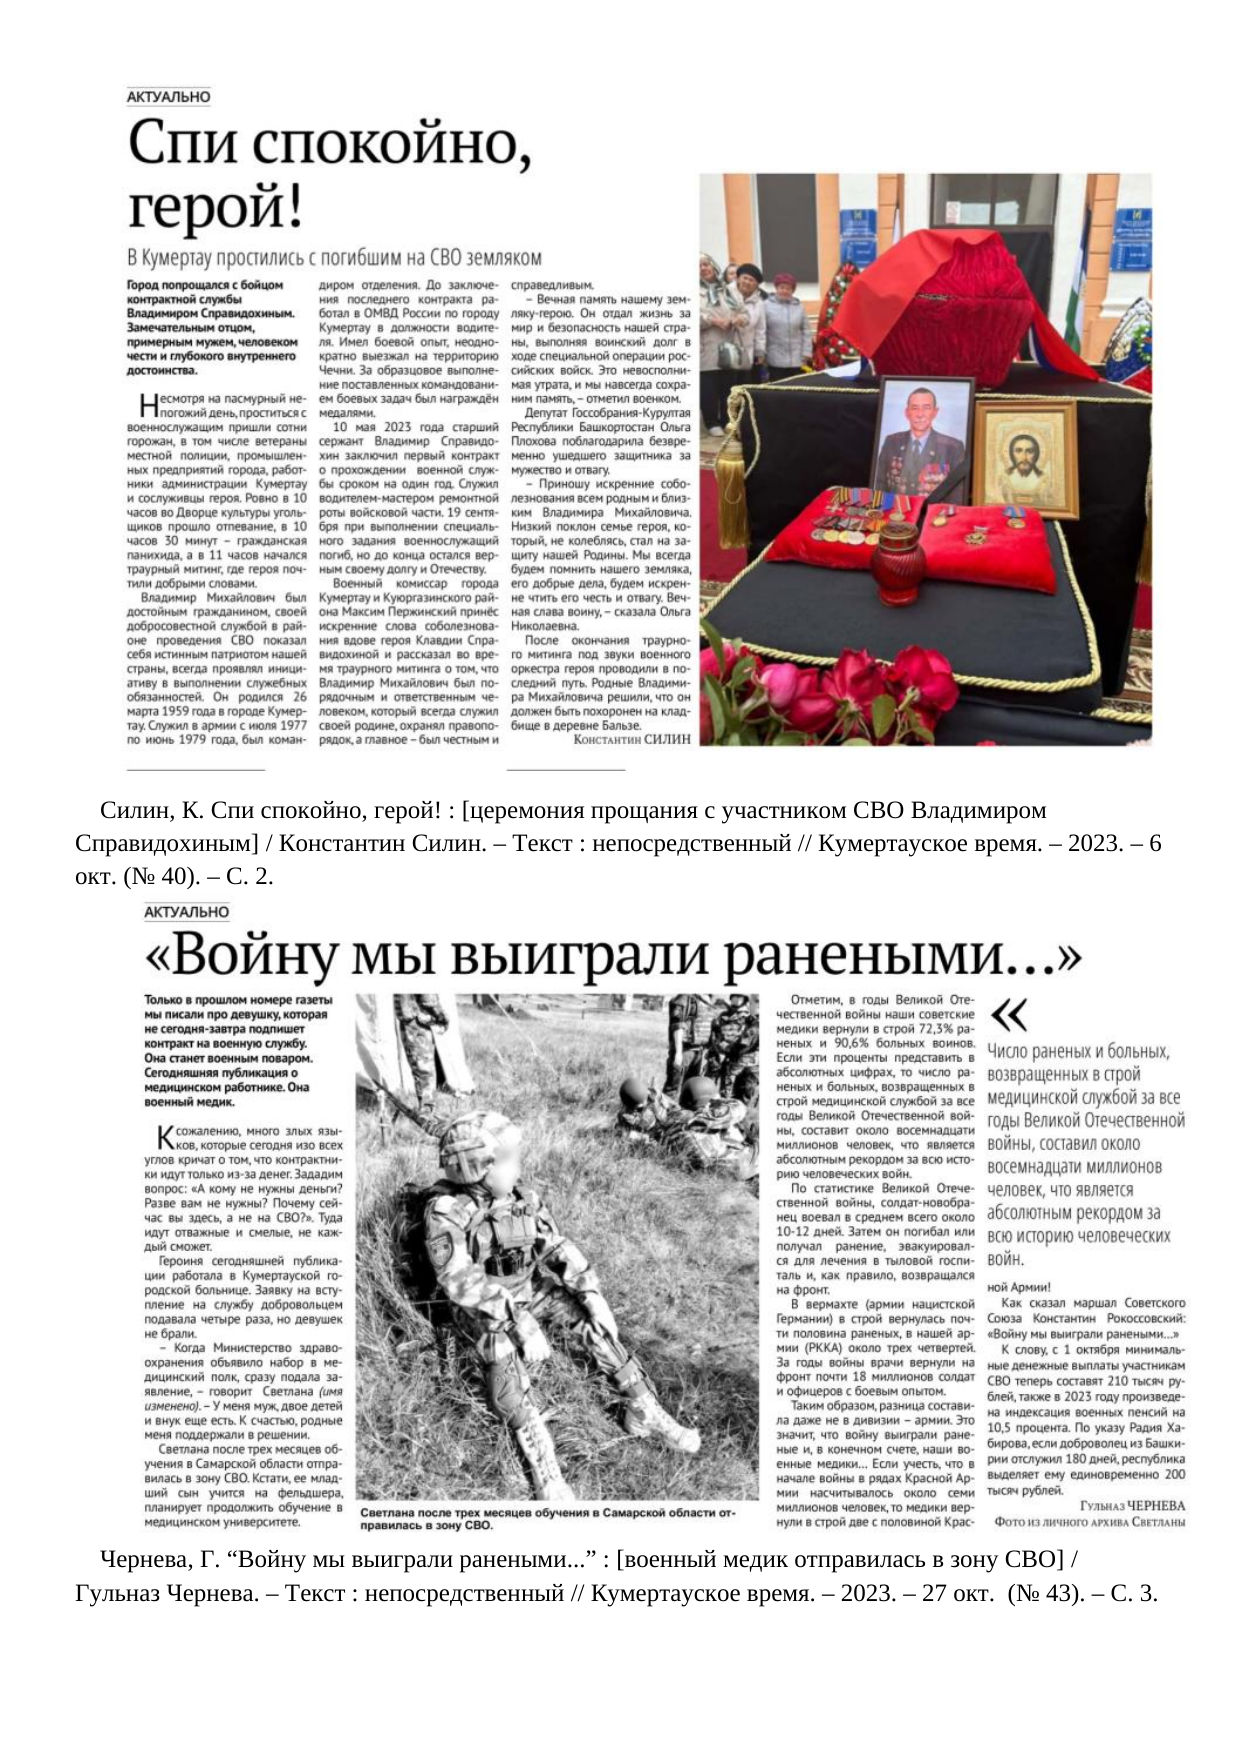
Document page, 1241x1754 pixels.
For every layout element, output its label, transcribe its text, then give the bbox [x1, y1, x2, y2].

picture [75, 75, 1221, 771]
picture [75, 894, 1241, 1541]
text Силин, К. Спи спокойно, герой! : [церемония прощания с участником СВО Владимиром Справидохиным] / Константин Силин. – Текст : непосредственный // Кумертауское время. – 2023. – 6 окт. (№ 40). – С. 2. [75, 795, 1165, 890]
text Чернева, Г. “Войну мы выиграли ранеными...” : [военный медик отправилась в зону СВО] / Гульназ Чернева. – Текст : непосредственный // Кумертауское время. – 2023. – 27 окт. (№ 43). – С. 3. [75, 1544, 1165, 1606]
